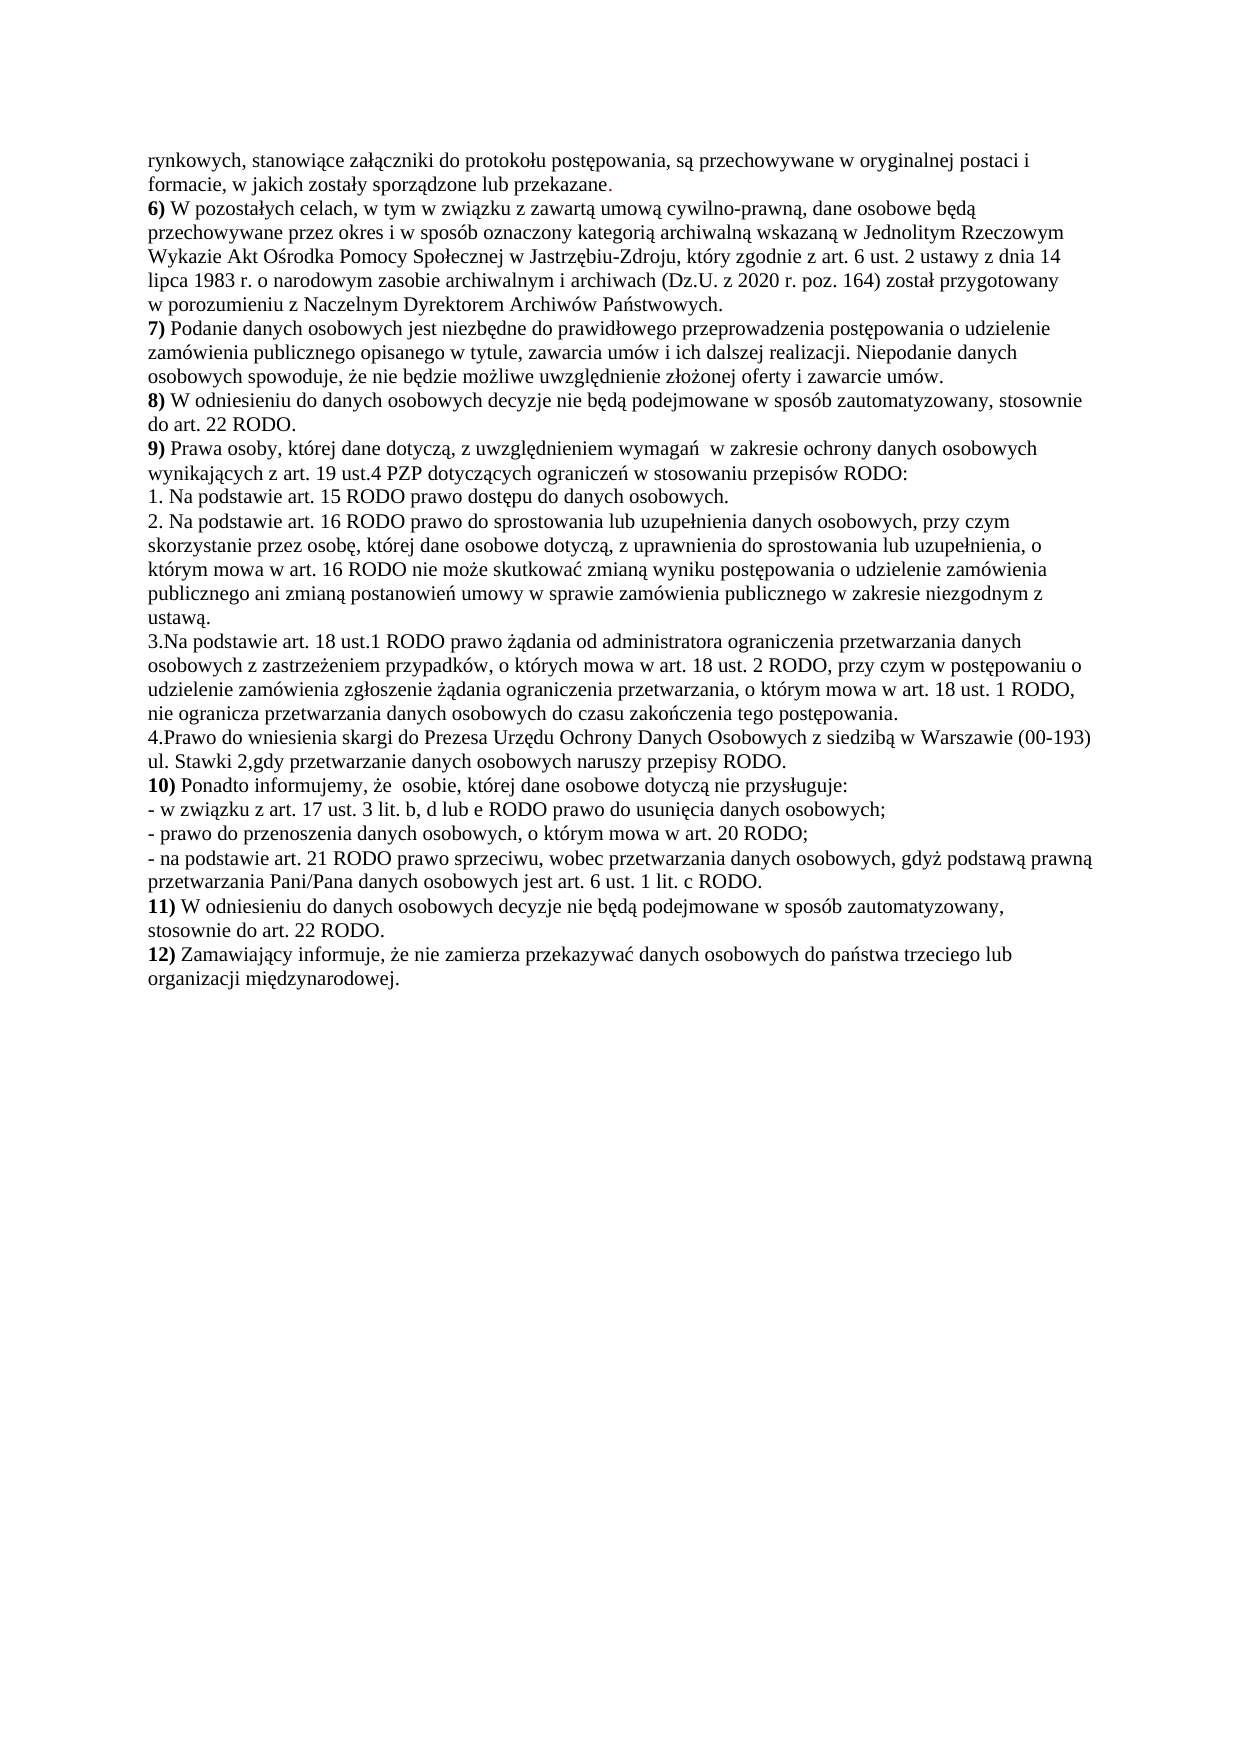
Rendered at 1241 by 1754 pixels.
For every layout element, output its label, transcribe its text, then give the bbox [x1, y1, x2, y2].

text 2. Na podstawie art. 16 RODO prawo do sprostowania lub uzupełnienia danych osobowych, przy czym skorzystanie przez osobę, której dane osobowe dotyczą, z uprawnienia do sprostowania lub uzupełnienia, o którym mowa w art. 16 RODO nie może skutkować zmianą wyniku postępowania o udzielenie zamówienia publicznego ani zmianą postanowień umowy w sprawie zamówienia publicznego w zakresie niezgodnym z ustawą. [148, 508, 1093, 629]
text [148, 148, 1093, 196]
text 10) Ponadto informujemy, że osobie, której dane osobowe dotyczą nie przysługuje: [148, 773, 1093, 797]
text 7) Podanie danych osobowych jest niezbędne do prawidłowego przeprowadzenia postępowania o udzielenie zamówienia publicznego opisanego w tytule, zawarcia umów i ich dalszej realizacji. Niepodanie danych osobowych spowoduje, że nie będzie możliwe uwzględnienie złożonej oferty i zawarcie umów. [148, 316, 1093, 388]
text 12) Zamawiający informuje, że nie zamierza przekazywać danych osobowych do państwa trzeciego lub organizacji międzynarodowej. [148, 942, 1093, 990]
text - prawo do przenoszenia danych osobowych, o którym mowa w art. 20 RODO; [148, 821, 1093, 845]
text 8) W odniesieniu do danych osobowych decyzje nie będą podejmowane w sposób zautomatyzowany, stosownie do art. 22 RODO. [148, 388, 1093, 436]
text 9) Prawa osoby, której dane dotyczą, z uwzględnieniem wymagań w zakresie ochrony danych osobowych wynikających z art. 19 ust.4 PZP dotyczących ograniczeń w stosowaniu przepisów RODO: [148, 436, 1093, 484]
text 3.Na podstawie art. 18 ust.1 RODO prawo żądania od administratora ograniczenia przetwarzania danych osobowych z zastrzeżeniem przypadków, o których mowa w art. 18 ust. 2 RODO, przy czym w postępowaniu o udzielenie zamówienia zgłoszenie żądania ograniczenia przetwarzania, o którym mowa w art. 18 ust. 1 RODO, nie ogranicza przetwarzania danych osobowych do czasu zakończenia tego postępowania. [148, 629, 1093, 725]
text 1. Na podstawie art. 15 RODO prawo dostępu do danych osobowych. [148, 484, 1093, 508]
text 4.Prawo do wniesienia skargi do Prezesa Urzędu Ochrony Danych Osobowych z siedzibą w Warszawie (00-193) ul. Stawki 2,gdy przetwarzanie danych osobowych naruszy przepisy RODO. [148, 725, 1093, 773]
text 6) W pozostałych celach, w tym w związku z zawartą umową cywilno-prawną, dane osobowe będą przechowywane przez okres i w sposób oznaczony kategorią archiwalną wskazaną w Jednolitym Rzeczowym Wykazie Akt Ośrodka Pomocy Społecznej w Jastrzębiu-Zdroju, który zgodnie z art. 6 ust. 2 ustawy z dnia 14 lipca 1983 r. o narodowym zasobie archiwalnym i archiwach (Dz.U. z 2020 r. poz. 164) został przygotowany w porozumieniu z Naczelnym Dyrektorem Archiwów Państwowych. [148, 196, 1093, 316]
text 11) W odniesieniu do danych osobowych decyzje nie będą podejmowane w sposób zautomatyzowany, stosownie do art. 22 RODO. [148, 893, 1093, 942]
text - w związku z art. 17 ust. 3 lit. b, d lub e RODO prawo do usunięcia danych osobowych; [148, 797, 1093, 821]
text - na podstawie art. 21 RODO prawo sprzeciwu, wobec przetwarzania danych osobowych, gdyż podstawą prawną przetwarzania Pani/Pana danych osobowych jest art. 6 ust. 1 lit. c RODO. [148, 845, 1093, 893]
